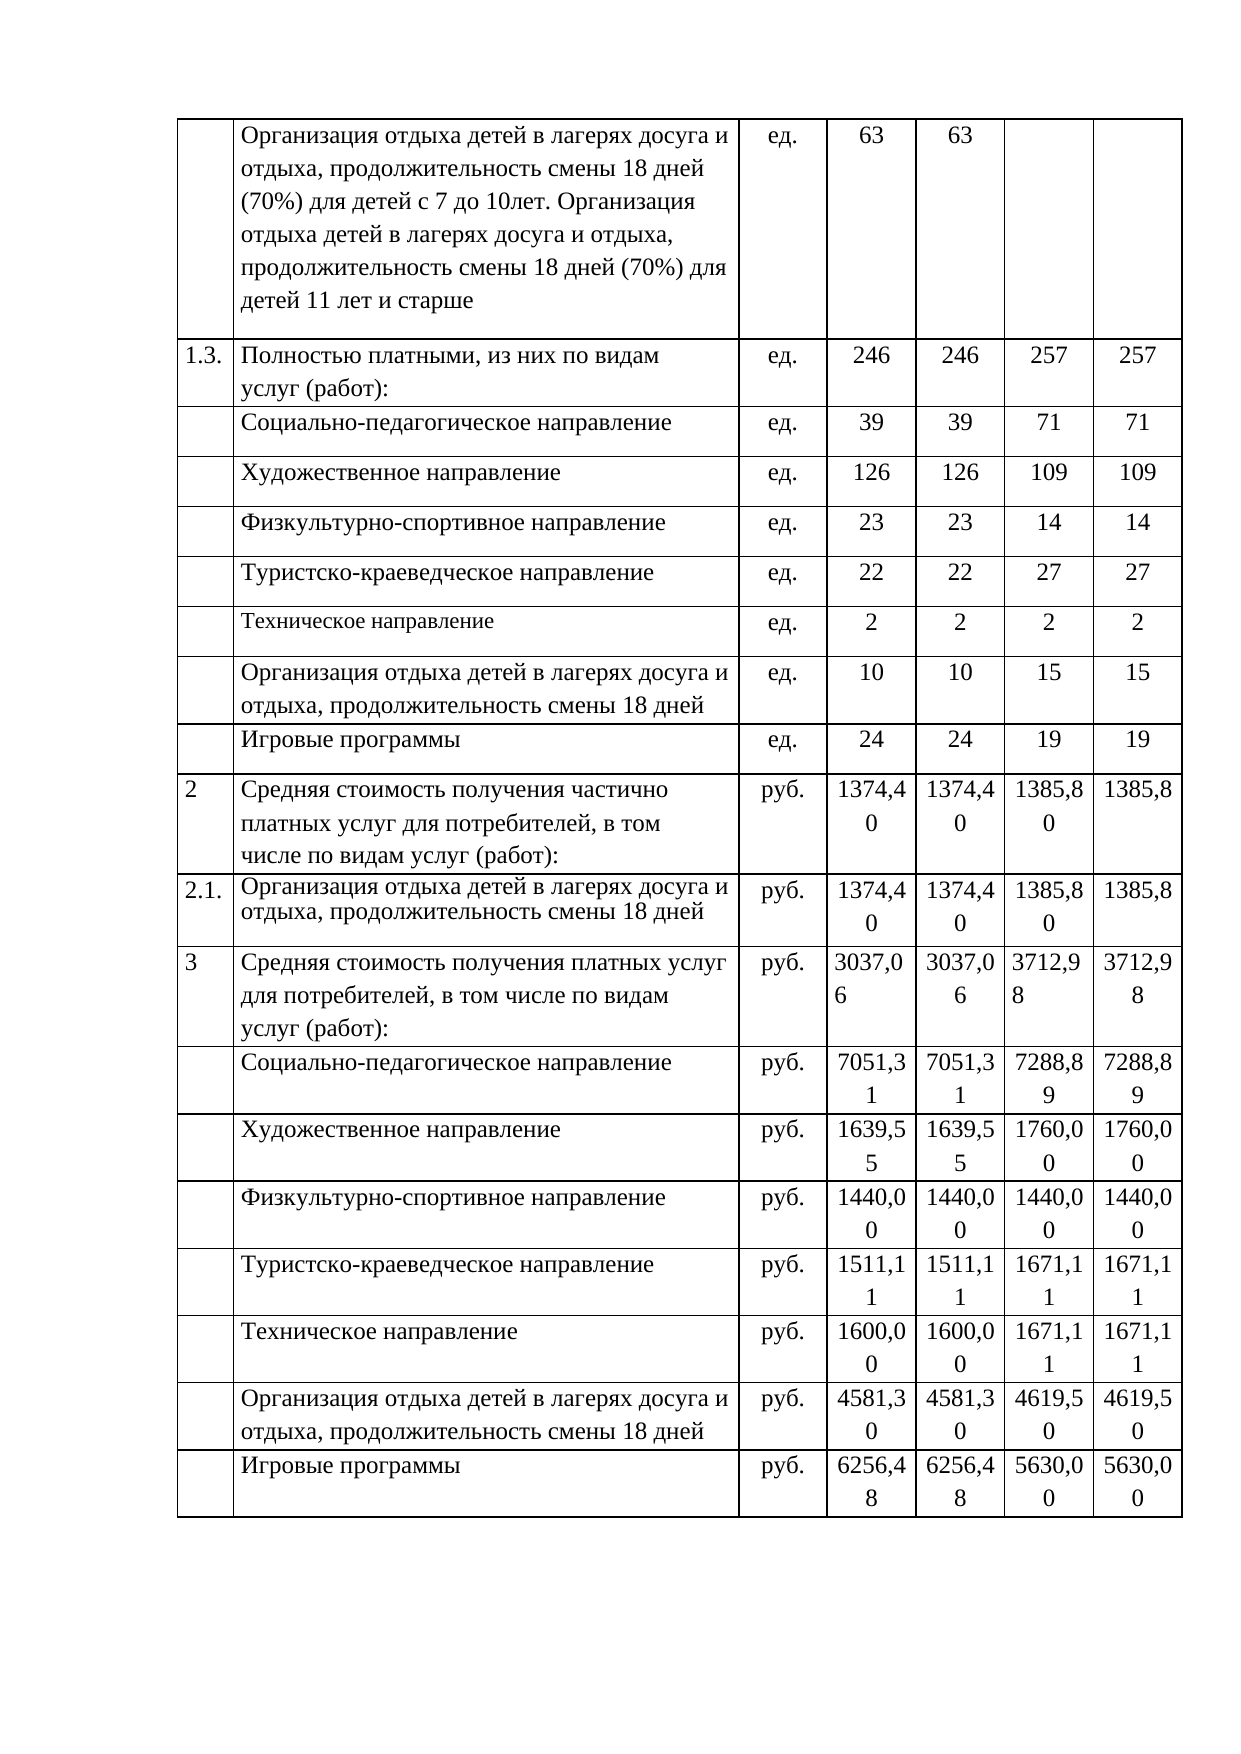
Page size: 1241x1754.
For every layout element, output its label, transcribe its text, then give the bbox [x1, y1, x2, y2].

table_cell ед. [740, 407, 826, 456]
table_cell [178, 1047, 233, 1113]
table_cell 257 [1094, 340, 1181, 406]
table_cell Организация отдыха детей в лагерях досуга и отдыха, продолжительность смены 18 дней (70%) для детей с 7 до 10лет. Организация отдыха детей в лагерях досуга и отдыха, продолжительность смены 18 дней (70%) для детей 11 лет и старше [234, 120, 738, 338]
table_cell 1600,00 [828, 1316, 915, 1382]
table_cell 15 [1094, 657, 1181, 723]
table_cell [178, 1451, 233, 1516]
table_cell 2 [917, 607, 1004, 656]
table_cell 14 [1094, 507, 1181, 556]
table_cell 71 [1094, 407, 1181, 456]
table_cell 39 [828, 407, 915, 456]
table_cell [178, 507, 233, 556]
table_cell Полностью платными, из них по видам услуг (работ): [234, 340, 738, 406]
table_cell [178, 1115, 233, 1180]
table_cell 1600,00 [917, 1316, 1004, 1382]
table_cell 22 [828, 557, 915, 606]
table_cell ед. [740, 557, 826, 606]
table_cell 4581,30 [917, 1383, 1004, 1449]
table_cell 27 [1005, 557, 1093, 606]
table_cell Туристско-краеведческое направление [234, 557, 738, 606]
table_cell 5630,00 [1005, 1451, 1093, 1516]
table_cell Игровые программы [234, 725, 738, 773]
table_cell 1374,40 [917, 875, 1004, 946]
table_cell 5630,00 [1094, 1451, 1181, 1516]
table_cell [178, 457, 233, 506]
table_cell ед. [740, 725, 826, 773]
table_cell [178, 725, 233, 773]
table_cell 109 [1094, 457, 1181, 506]
table_cell 1440,00 [1094, 1182, 1181, 1247]
table_cell Средняя стоимость получения платных услуг для потребителей, в том числе по видам услуг (работ): [234, 947, 738, 1046]
table_cell 23 [917, 507, 1004, 556]
table_cell ед. [740, 507, 826, 556]
table_cell руб. [740, 1451, 826, 1516]
table_cell 63 [917, 120, 1004, 338]
table_cell 6256,48 [828, 1451, 915, 1516]
table_cell 1671,11 [1094, 1249, 1181, 1314]
table_cell ед. [740, 657, 826, 723]
table_cell 23 [828, 507, 915, 556]
table_cell Физкультурно-спортивное направление [234, 507, 738, 556]
table_cell [1094, 120, 1181, 338]
table_cell 1639,55 [828, 1115, 915, 1180]
table_cell 22 [917, 557, 1004, 606]
table_cell 2 [1094, 607, 1181, 656]
table_cell руб. [740, 775, 826, 873]
table_cell 1671,11 [1005, 1316, 1093, 1382]
table_cell 7051,31 [828, 1047, 915, 1113]
table_cell 15 [1005, 657, 1093, 723]
table_cell 3 [178, 947, 233, 1046]
table_cell 27 [1094, 557, 1181, 606]
table_cell 4619,50 [1094, 1383, 1181, 1449]
table_cell 3037,06 [828, 947, 915, 1046]
table_cell 2.1. [178, 875, 233, 946]
table_cell 1671,11 [1094, 1316, 1181, 1382]
table_cell Художественное направление [234, 1115, 738, 1180]
table_cell руб. [740, 1182, 826, 1247]
table_cell руб. [740, 1383, 826, 1449]
table_cell 10 [828, 657, 915, 723]
table_cell Организация отдыха детей в лагерях досуга и отдыха, продолжительность смены 18 дней [234, 1383, 738, 1449]
table_cell 1440,00 [1005, 1182, 1093, 1247]
table_cell 7288,89 [1005, 1047, 1093, 1113]
table_cell 10 [917, 657, 1004, 723]
table_cell 1385,8 [1094, 775, 1181, 873]
table_cell [178, 1316, 233, 1382]
table_cell 6256,48 [917, 1451, 1004, 1516]
table_cell 257 [1005, 340, 1093, 406]
table_cell 71 [1005, 407, 1093, 456]
table_cell руб. [740, 875, 826, 946]
table_cell Организация отдыха детей в лагерях досуга и отдыха, продолжительность смены 18 дней [234, 875, 738, 946]
table_cell 1639,55 [917, 1115, 1004, 1180]
table_cell 126 [828, 457, 915, 506]
table_cell 1511,11 [917, 1249, 1004, 1314]
table_cell 63 [828, 120, 915, 338]
table_cell Социально-педагогическое направление [234, 1047, 738, 1113]
table_cell [178, 1182, 233, 1247]
table_cell 14 [1005, 507, 1093, 556]
table_cell 109 [1005, 457, 1093, 506]
table_cell 2 [1005, 607, 1093, 656]
table_cell 3712,98 [1094, 947, 1181, 1046]
table_cell 126 [917, 457, 1004, 506]
table_cell 1374,40 [828, 775, 915, 873]
table_cell [178, 1249, 233, 1314]
table_cell [178, 1383, 233, 1449]
table_cell 2 [828, 607, 915, 656]
table_cell Техническое направление [234, 607, 738, 656]
table_cell Техническое направление [234, 1316, 738, 1382]
table_cell Игровые программы [234, 1451, 738, 1516]
table_cell 24 [917, 725, 1004, 773]
table_cell 3712,98 [1005, 947, 1093, 1046]
table_cell 1440,00 [828, 1182, 915, 1247]
table_cell 7288,89 [1094, 1047, 1181, 1113]
table_cell 24 [828, 725, 915, 773]
table_cell руб. [740, 947, 826, 1046]
table_cell 1374,40 [828, 875, 915, 946]
table_cell 246 [828, 340, 915, 406]
table_cell 7051,31 [917, 1047, 1004, 1113]
table_cell 246 [917, 340, 1004, 406]
table_cell руб. [740, 1249, 826, 1314]
table_cell руб. [740, 1115, 826, 1180]
table_cell руб. [740, 1316, 826, 1382]
table_cell 1440,00 [917, 1182, 1004, 1247]
table_cell руб. [740, 1047, 826, 1113]
table_cell 1374,40 [917, 775, 1004, 873]
table_cell 1671,11 [1005, 1249, 1093, 1314]
table_cell Физкультурно-спортивное направление [234, 1182, 738, 1247]
table_cell 1760,00 [1005, 1115, 1093, 1180]
table_cell [178, 657, 233, 723]
table_cell 4581,30 [828, 1383, 915, 1449]
table_cell Художественное направление [234, 457, 738, 506]
table_cell Организация отдыха детей в лагерях досуга и отдыха, продолжительность смены 18 дней [234, 657, 738, 723]
table_cell Средняя стоимость получения частично платных услуг для потребителей, в том числе по видам услуг (работ): [234, 775, 738, 873]
table_cell 19 [1005, 725, 1093, 773]
table_cell 4619,50 [1005, 1383, 1093, 1449]
table_cell ед. [740, 607, 826, 656]
table_cell [178, 607, 233, 656]
table_cell 1385,80 [1005, 775, 1093, 873]
table_cell [178, 557, 233, 606]
table_cell 1385,8 [1094, 875, 1181, 946]
table_cell [178, 407, 233, 456]
table_cell 1.3. [178, 340, 233, 406]
table_cell ед. [740, 120, 826, 338]
table_cell 1760,00 [1094, 1115, 1181, 1180]
table_cell 19 [1094, 725, 1181, 773]
table_cell 1511,11 [828, 1249, 915, 1314]
table_cell Социально-педагогическое направление [234, 407, 738, 456]
table_cell 39 [917, 407, 1004, 456]
table_cell [1005, 120, 1093, 338]
table_cell ед. [740, 340, 826, 406]
table_cell 1385,80 [1005, 875, 1093, 946]
table_cell 3037,06 [917, 947, 1004, 1046]
table_cell Туристско-краеведческое направление [234, 1249, 738, 1314]
table_cell [178, 120, 233, 338]
table_cell 2 [178, 775, 233, 873]
table_cell ед. [740, 457, 826, 506]
